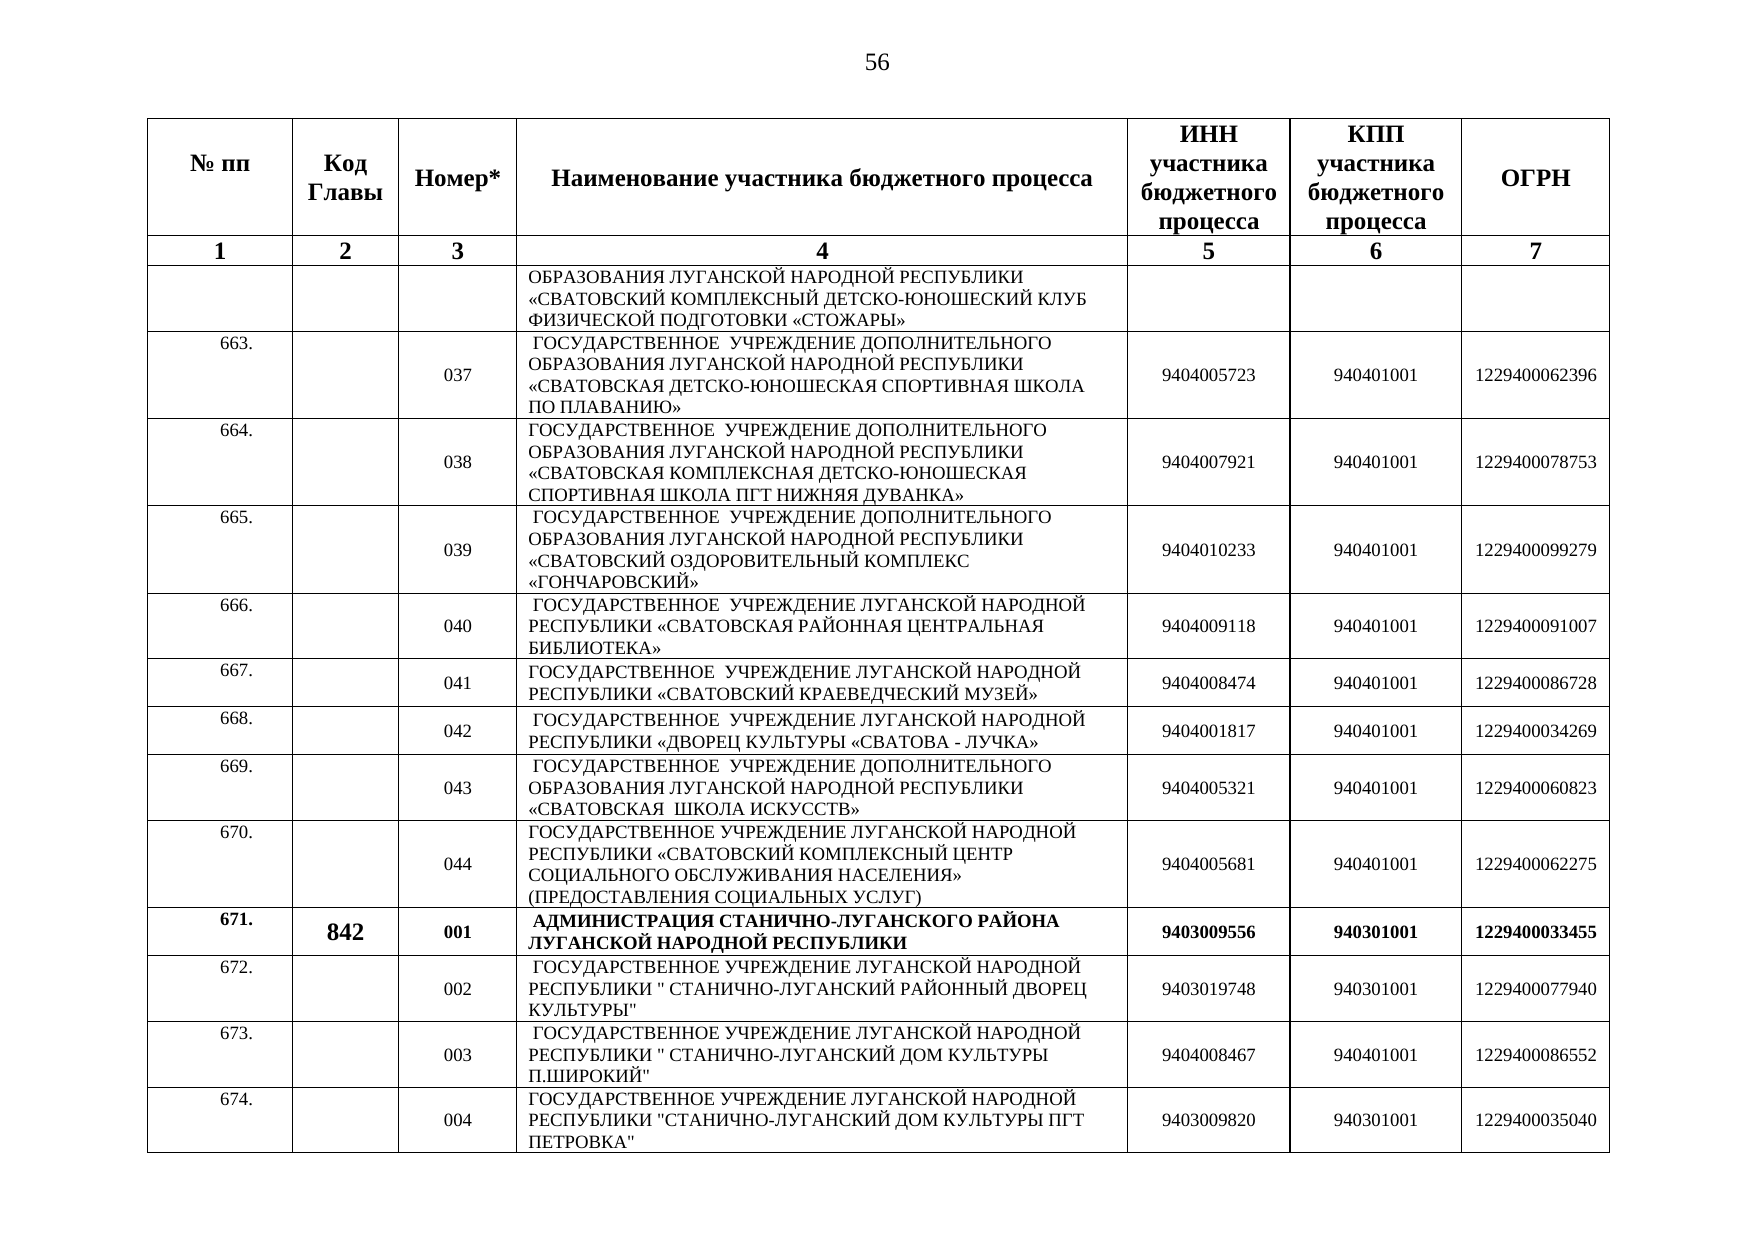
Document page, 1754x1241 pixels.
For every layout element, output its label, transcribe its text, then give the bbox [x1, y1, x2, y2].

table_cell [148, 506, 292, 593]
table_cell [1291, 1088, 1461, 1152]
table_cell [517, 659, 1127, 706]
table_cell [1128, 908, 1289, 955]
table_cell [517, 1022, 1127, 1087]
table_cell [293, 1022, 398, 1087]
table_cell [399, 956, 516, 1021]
table_header КПП участника бюджетного процесса [1291, 119, 1461, 235]
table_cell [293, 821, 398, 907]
table_header Код Главы [293, 119, 398, 235]
table_header Номер* [399, 119, 516, 235]
table_header ОГРН [1462, 119, 1609, 235]
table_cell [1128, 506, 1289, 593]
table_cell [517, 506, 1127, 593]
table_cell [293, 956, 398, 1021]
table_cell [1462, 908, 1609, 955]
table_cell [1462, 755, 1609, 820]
table_header ИНН участника бюджетного процесса [1128, 119, 1289, 235]
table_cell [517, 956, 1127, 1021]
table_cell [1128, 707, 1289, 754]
table_cell 1 [148, 236, 292, 265]
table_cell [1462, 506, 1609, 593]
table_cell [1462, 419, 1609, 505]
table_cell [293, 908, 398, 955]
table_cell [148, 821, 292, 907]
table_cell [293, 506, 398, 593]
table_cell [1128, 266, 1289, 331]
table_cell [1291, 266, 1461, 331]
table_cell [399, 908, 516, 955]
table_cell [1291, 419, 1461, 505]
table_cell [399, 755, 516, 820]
table_header № пп [148, 119, 292, 235]
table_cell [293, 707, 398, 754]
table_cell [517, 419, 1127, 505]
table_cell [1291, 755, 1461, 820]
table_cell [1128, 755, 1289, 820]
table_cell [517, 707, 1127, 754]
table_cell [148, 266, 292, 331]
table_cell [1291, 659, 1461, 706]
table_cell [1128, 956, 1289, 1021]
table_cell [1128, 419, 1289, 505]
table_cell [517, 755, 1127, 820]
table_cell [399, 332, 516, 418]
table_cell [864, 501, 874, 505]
table_cell 4 [517, 236, 1127, 265]
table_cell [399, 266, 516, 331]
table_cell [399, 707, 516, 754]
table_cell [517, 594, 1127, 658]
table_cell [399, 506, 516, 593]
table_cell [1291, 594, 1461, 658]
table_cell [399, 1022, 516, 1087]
table_cell 3 [399, 236, 516, 265]
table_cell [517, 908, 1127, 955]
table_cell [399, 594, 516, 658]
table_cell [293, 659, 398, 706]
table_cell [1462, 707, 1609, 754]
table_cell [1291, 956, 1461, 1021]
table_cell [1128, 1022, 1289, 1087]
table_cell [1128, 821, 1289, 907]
table_cell 5 [1128, 236, 1289, 265]
table_header Наименование участника бюджетного процесса [517, 119, 1127, 235]
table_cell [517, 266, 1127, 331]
table_cell 6 [1291, 236, 1461, 265]
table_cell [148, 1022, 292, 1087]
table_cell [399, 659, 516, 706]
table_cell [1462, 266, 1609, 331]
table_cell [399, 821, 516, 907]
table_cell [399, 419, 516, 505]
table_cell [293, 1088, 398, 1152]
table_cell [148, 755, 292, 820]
table_cell 2 [293, 236, 398, 265]
table_cell 7 [1462, 236, 1609, 265]
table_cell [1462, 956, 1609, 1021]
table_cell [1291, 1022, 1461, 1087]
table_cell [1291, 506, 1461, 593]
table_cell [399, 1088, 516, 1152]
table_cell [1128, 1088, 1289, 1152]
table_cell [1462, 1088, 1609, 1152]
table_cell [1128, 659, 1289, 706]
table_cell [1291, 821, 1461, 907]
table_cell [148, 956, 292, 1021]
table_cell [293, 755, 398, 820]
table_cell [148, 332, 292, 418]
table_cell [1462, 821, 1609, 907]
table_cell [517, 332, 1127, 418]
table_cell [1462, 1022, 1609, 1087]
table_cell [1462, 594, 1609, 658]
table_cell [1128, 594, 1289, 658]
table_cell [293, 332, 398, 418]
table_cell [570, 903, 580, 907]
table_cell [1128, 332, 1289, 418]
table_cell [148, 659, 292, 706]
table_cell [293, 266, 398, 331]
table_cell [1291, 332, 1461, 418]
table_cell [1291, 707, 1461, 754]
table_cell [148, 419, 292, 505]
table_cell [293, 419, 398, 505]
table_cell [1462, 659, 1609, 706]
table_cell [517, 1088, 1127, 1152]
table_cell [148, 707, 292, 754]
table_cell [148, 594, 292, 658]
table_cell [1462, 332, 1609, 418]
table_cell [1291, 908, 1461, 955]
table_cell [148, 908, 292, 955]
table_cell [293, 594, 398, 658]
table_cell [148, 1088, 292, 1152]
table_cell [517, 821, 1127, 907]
